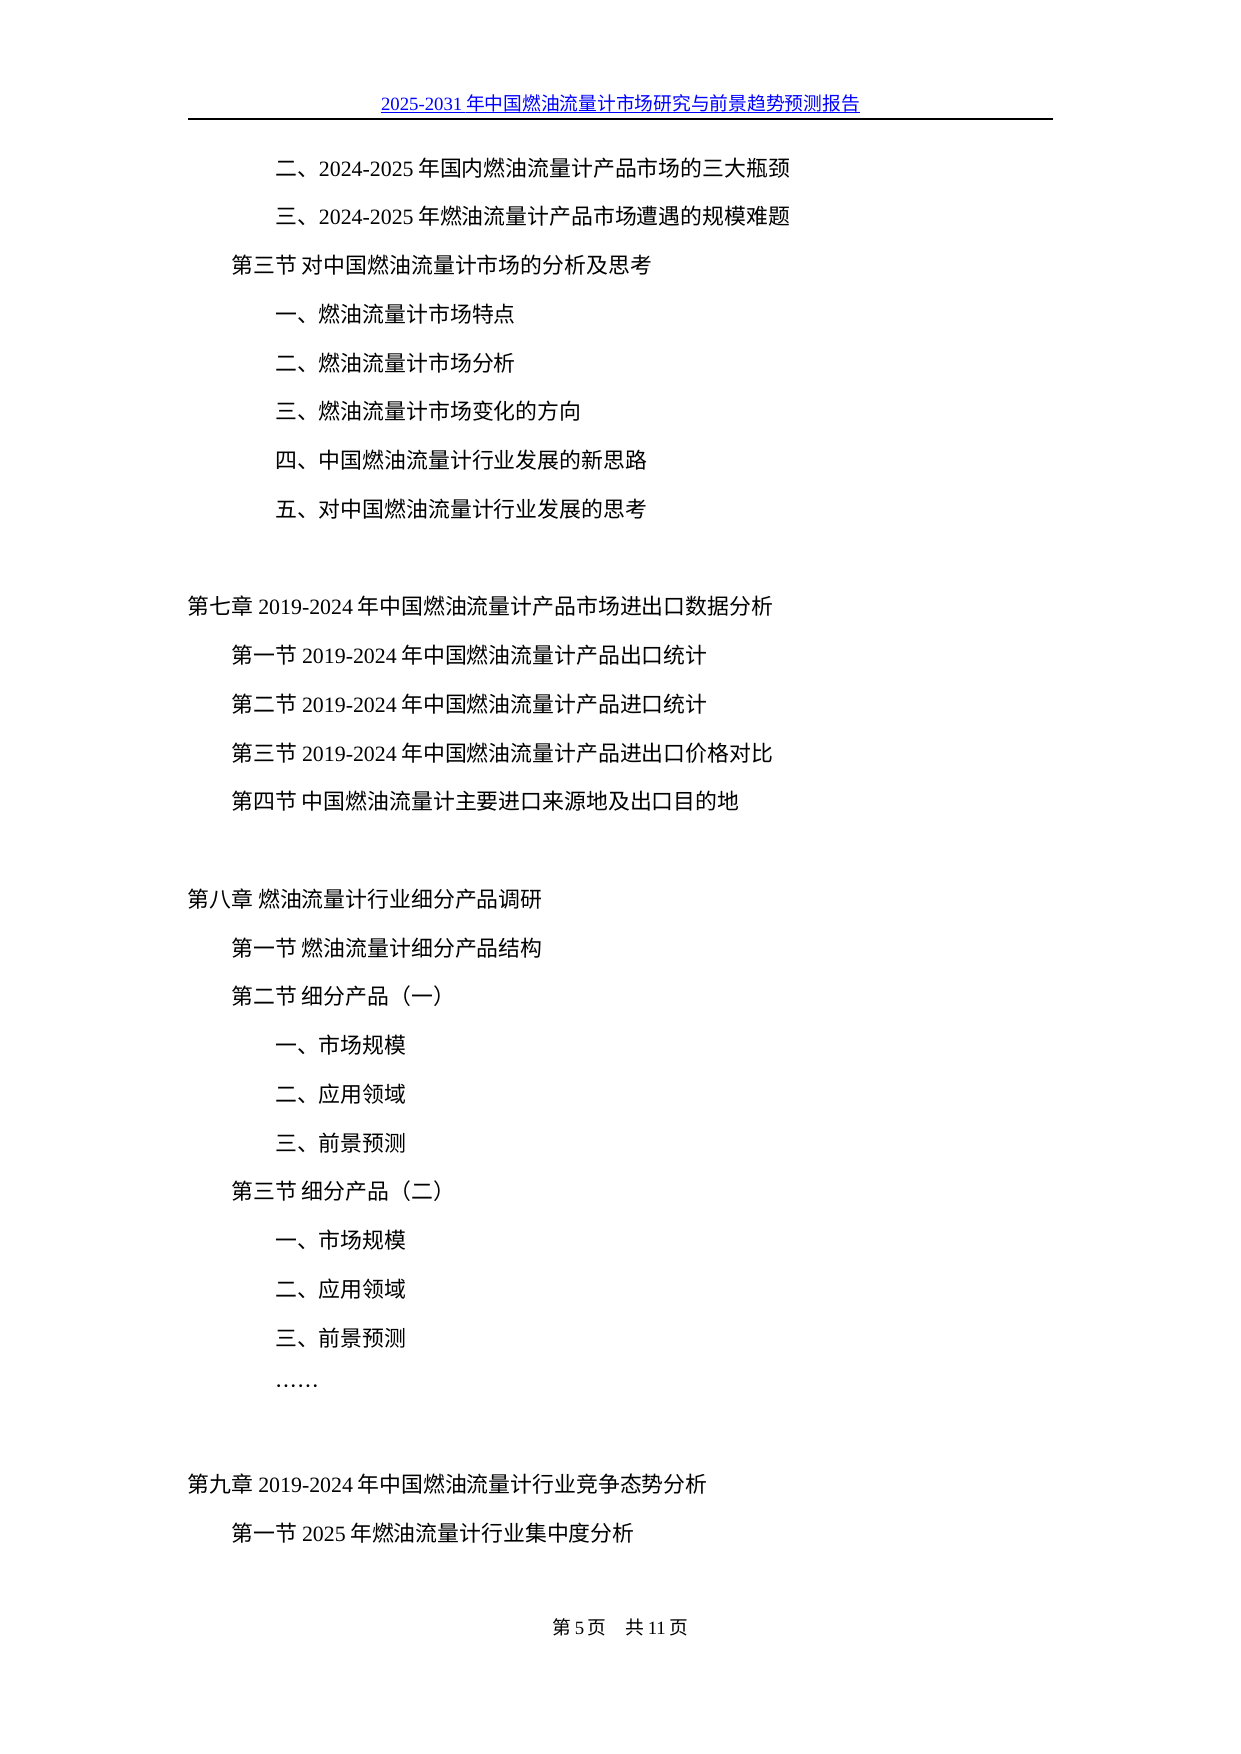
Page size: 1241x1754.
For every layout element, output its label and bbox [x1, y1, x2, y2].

text [187, 150, 1053, 1548]
